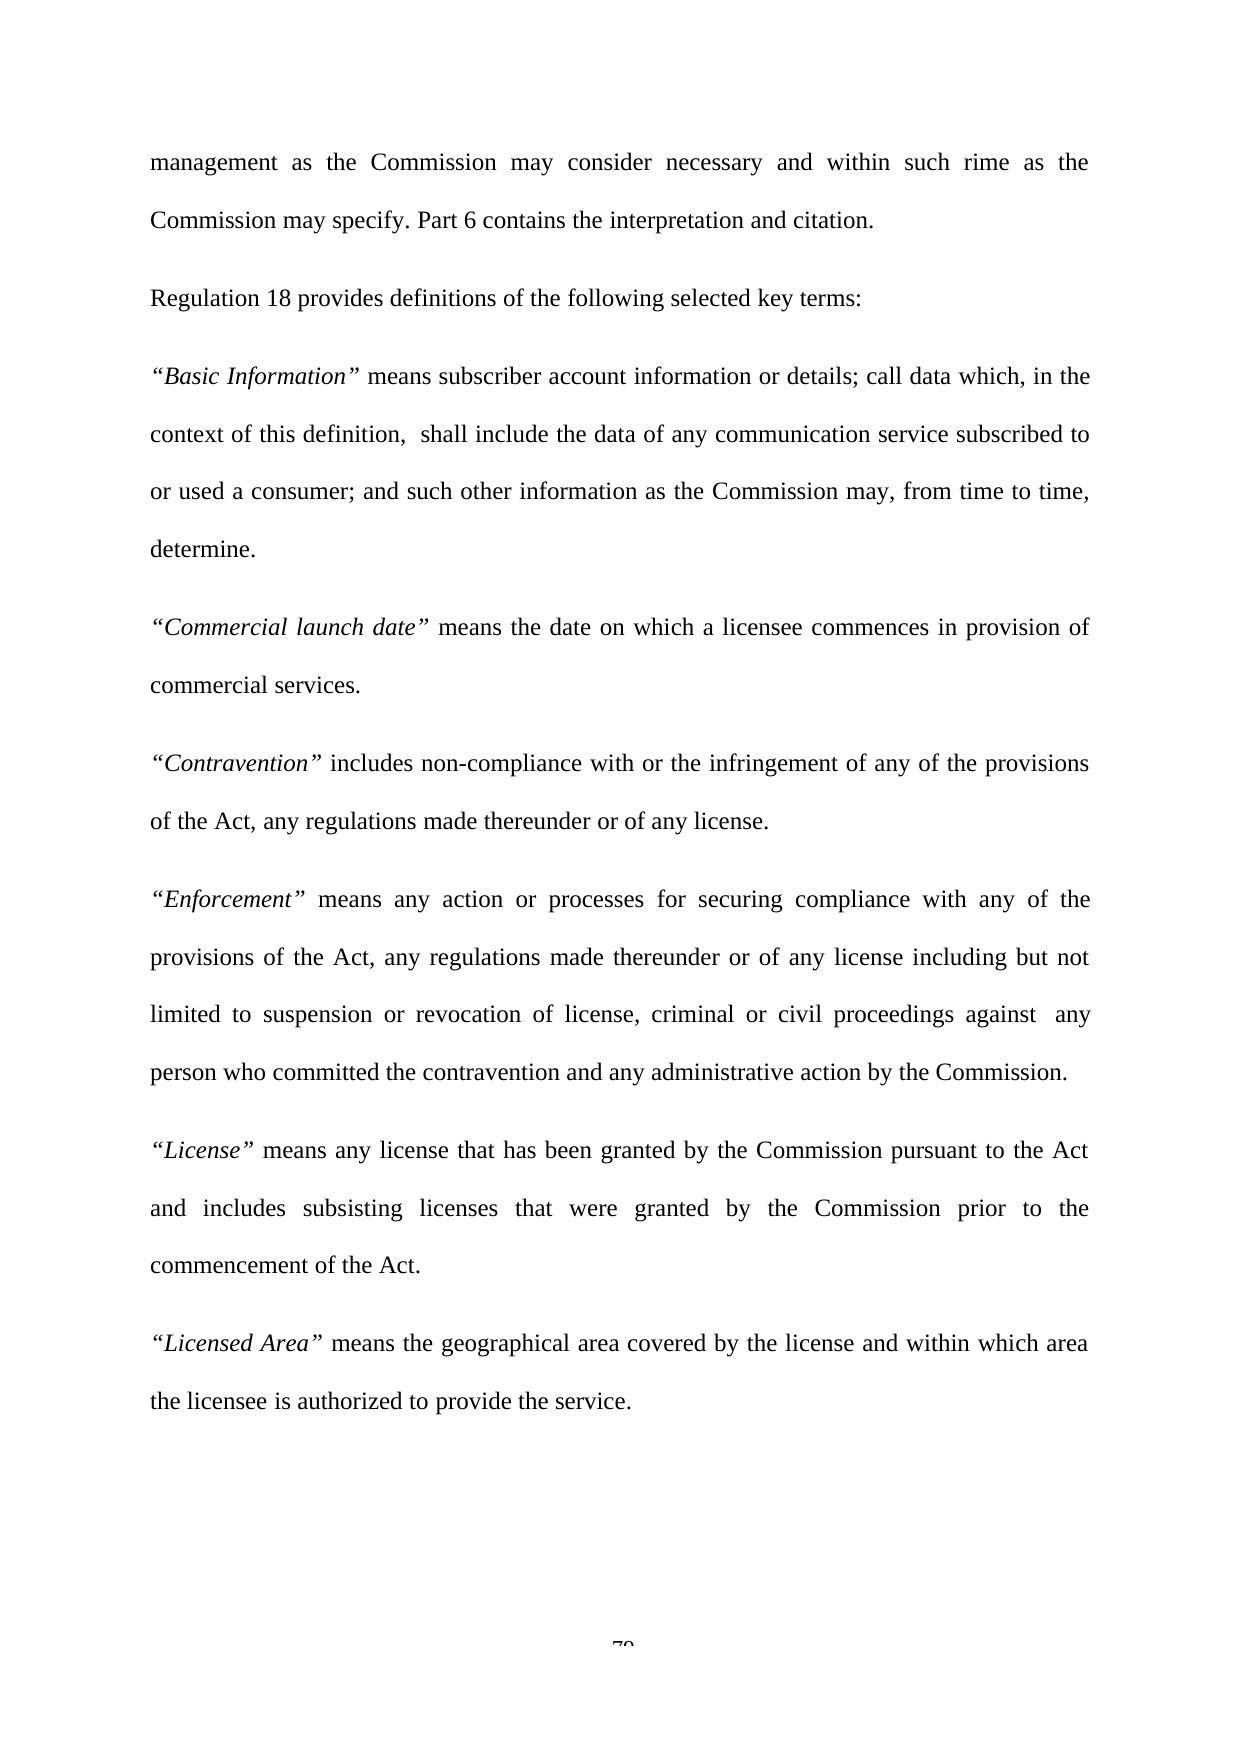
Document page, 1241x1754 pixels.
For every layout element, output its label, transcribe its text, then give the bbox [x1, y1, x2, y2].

text Regulation 18 provides definitions of the following selected key terms: [150, 283, 1103, 312]
text “Enforcement” means any action or processes for securing compliance with any of the provisions of the Act, any regulations made thereunder or of any license including but not limited to suspension or revocation of license, criminal or civil proceedings against any person who committed the contravention and any administrative action by the Commission. [150, 884, 1091, 1085]
text “Basic Information” means subscriber account information or details; call data which, in the context of this definition, shall include the data of any communication service subscribed to or used a consumer; and such other information as the Commission may, from time to time, determine. [150, 361, 1091, 563]
text “License” means any license that has been granted by the Commission pursuant to the Act and includes subsisting licenses that were granted by the Commission prior to the commencement of the Act. [150, 1135, 1090, 1279]
text management as the Commission may consider necessary and within such rime as the Commission may specify. Part 6 contains the interpretation and citation. [150, 147, 1089, 233]
text “Contravention” includes non-compliance with or the infringement of any of the provisions of the Act, any regulations made thereunder or of any license. [150, 748, 1090, 835]
text “Commercial launch date” means the date on which a licensee commences in provision of commercial services. [150, 612, 1090, 699]
text “Licensed Area” means the geographical area covered by the license and within which area the licensee is authorized to provide the service. [150, 1328, 1089, 1414]
